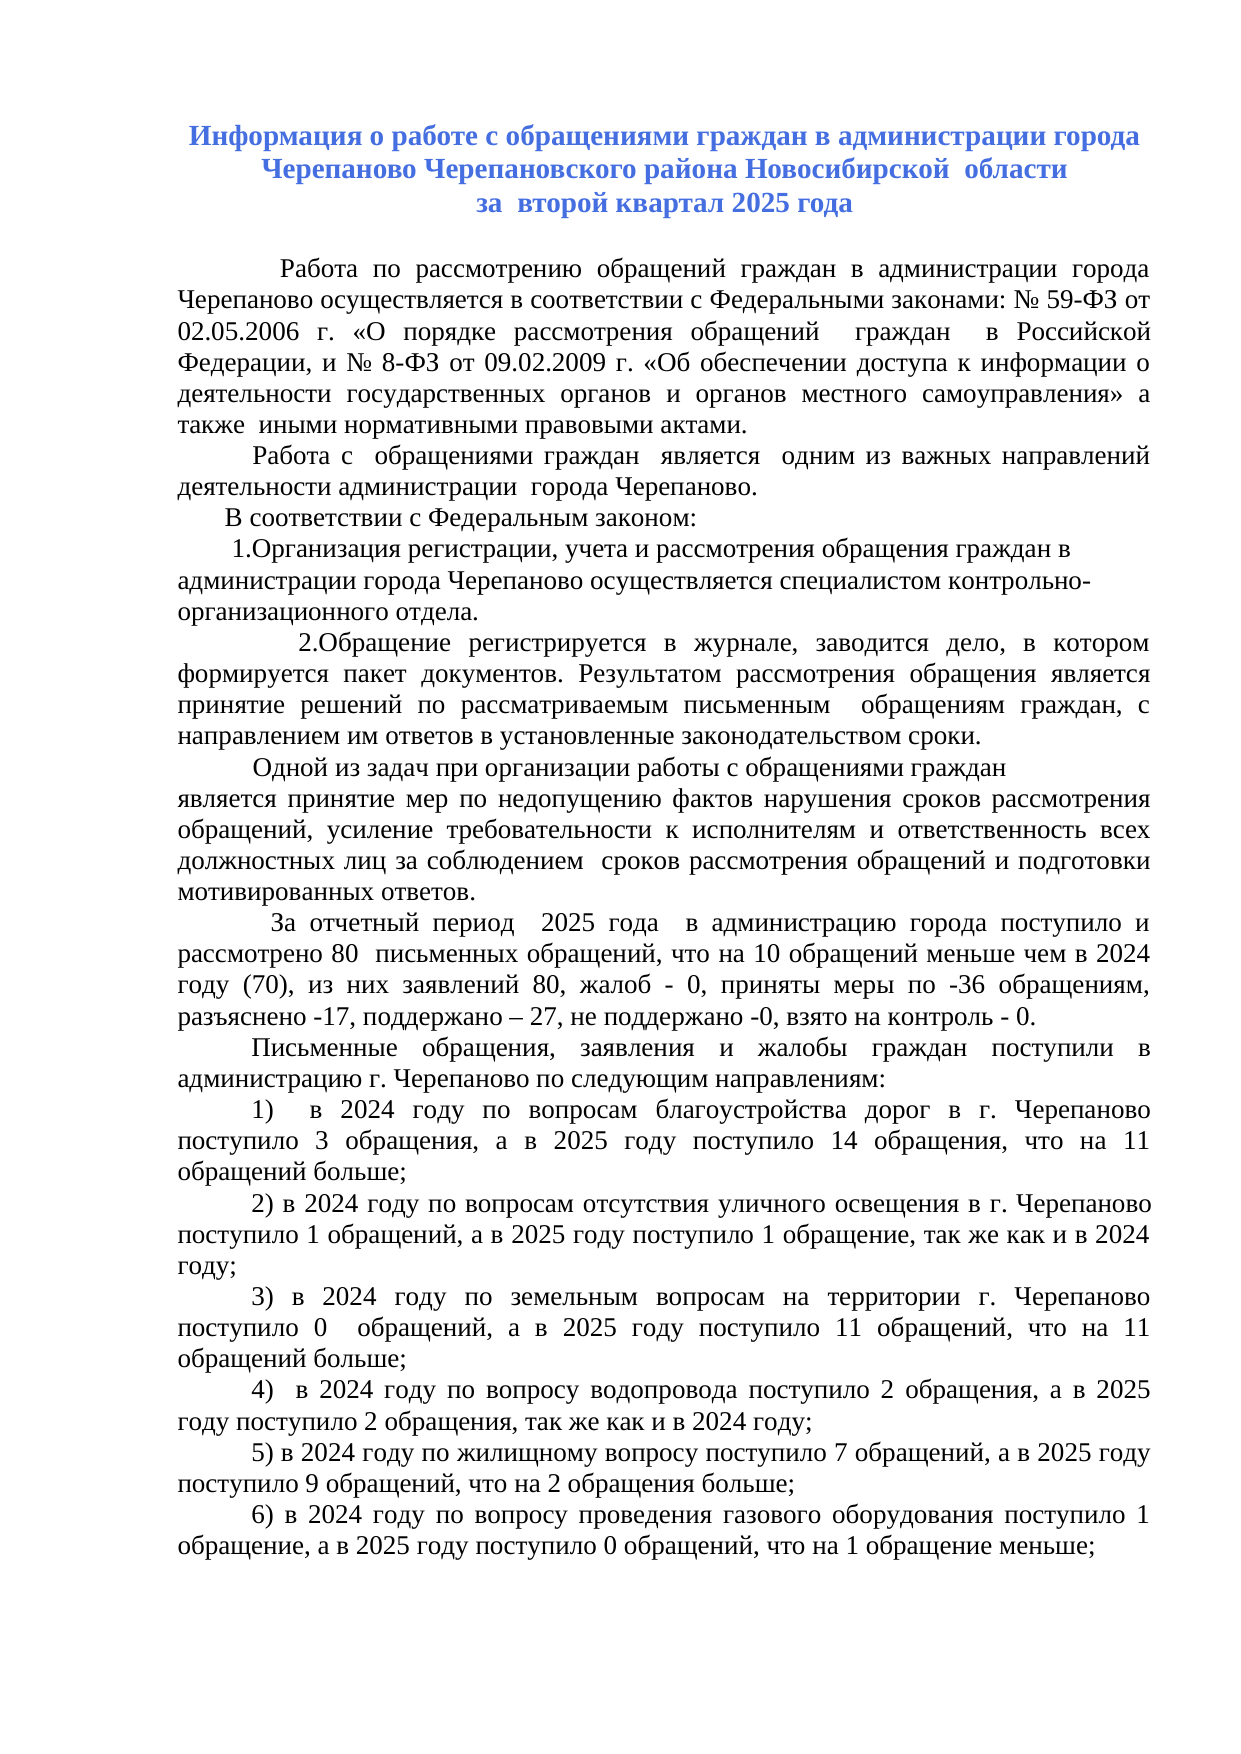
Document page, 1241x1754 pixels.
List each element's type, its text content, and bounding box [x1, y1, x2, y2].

text 4) в 2024 году по вопросу водопровода поступило 2 обращения, а в 2025 году поступило 2 обращения, так же как и в 2024 году; [177, 1373, 1152, 1436]
text Письменные обращения, заявления и жалобы граждан поступили в администрацию г. Черепаново по следующим направлениям: [177, 1031, 1152, 1093]
text В соответствии с Федеральным законом: [177, 501, 1152, 533]
text 5) в 2024 году по жилищному вопросу поступило 7 обращений, а в 2025 году поступило 9 обращений, что на 2 обращения больше; [177, 1436, 1152, 1498]
text Информация о работе с обращениями граждан в администрации города Черепаново Черепановского района Новосибирской области [177, 118, 1152, 185]
text Работа по рассмотрению обращений граждан в администрации города Черепаново осуществляется в соответствии с Федеральными законами: № 59-ФЗ от 02.05.2006 г. «О порядке рассмотрения обращений граждан в Российской Федерации, и № 8-ФЗ от 09.02.2009 г. «Об обеспечении доступа к информации о деятельности государственных органов и органов местного самоуправления» а также иными нормативными правовыми актами. [177, 252, 1152, 439]
text является принятие мер по недопущению фактов нарушения сроков рассмотрения обращений, усиление требовательности к исполнителям и ответственность всех должностных лиц за соблюдением сроков рассмотрения обращений и подготовки мотивированных ответов. [177, 782, 1152, 906]
text 2) в 2024 году по вопросам отсутствия уличного освещения в г. Черепаново поступило 1 обращений, а в 2025 году поступило 1 обращение, так же как и в 2024 году; [177, 1187, 1152, 1280]
text 3) в 2024 году по земельным вопросам на территории г. Черепаново поступило 0 обращений, а в 2025 году поступило 11 обращений, что на 11 обращений больше; [177, 1280, 1152, 1373]
text За отчетный период 2025 года в администрацию города поступило и рассмотрено 80 письменных обращений, что на 10 обращений меньше чем в 2024 году (70), из них заявлений 80, жалоб - 0, приняты меры по -36 обращениям, разъяснено -17, поддержано – 27, не поддержано -0, взято на контроль - 0. [177, 906, 1152, 1031]
text за второй квартал 2025 года [177, 185, 1152, 219]
text 6) в 2024 году по вопросу проведения газового оборудования поступило 1 обращение, а в 2025 году поступило 0 обращений, что на 1 обращение меньше; [177, 1498, 1152, 1560]
text 1) в 2024 году по вопросам благоустройства дорог в г. Черепаново поступило 3 обращения, а в 2025 году поступило 14 обращения, что на 11 обращений больше; [177, 1093, 1152, 1187]
text Одной из задач при организации работы с обращениями граждан [252, 751, 1152, 782]
text 2.Обращение регистрируется в журнале, заводится дело, в котором формируется пакет документов. Результатом рассмотрения обращения является принятие решений по рассматриваемым письменным обращениям граждан, с направлением им ответов в установленные законодательством сроки. [177, 626, 1152, 751]
text 1.Организация регистрации, учета и рассмотрения обращения граждан в администрации города Черепаново осуществляется специалистом контрольно-организационного отдела. [177, 533, 1152, 626]
text Работа с обращениями граждан является одним из важных направлений деятельности администрации города Черепаново. [177, 439, 1152, 501]
